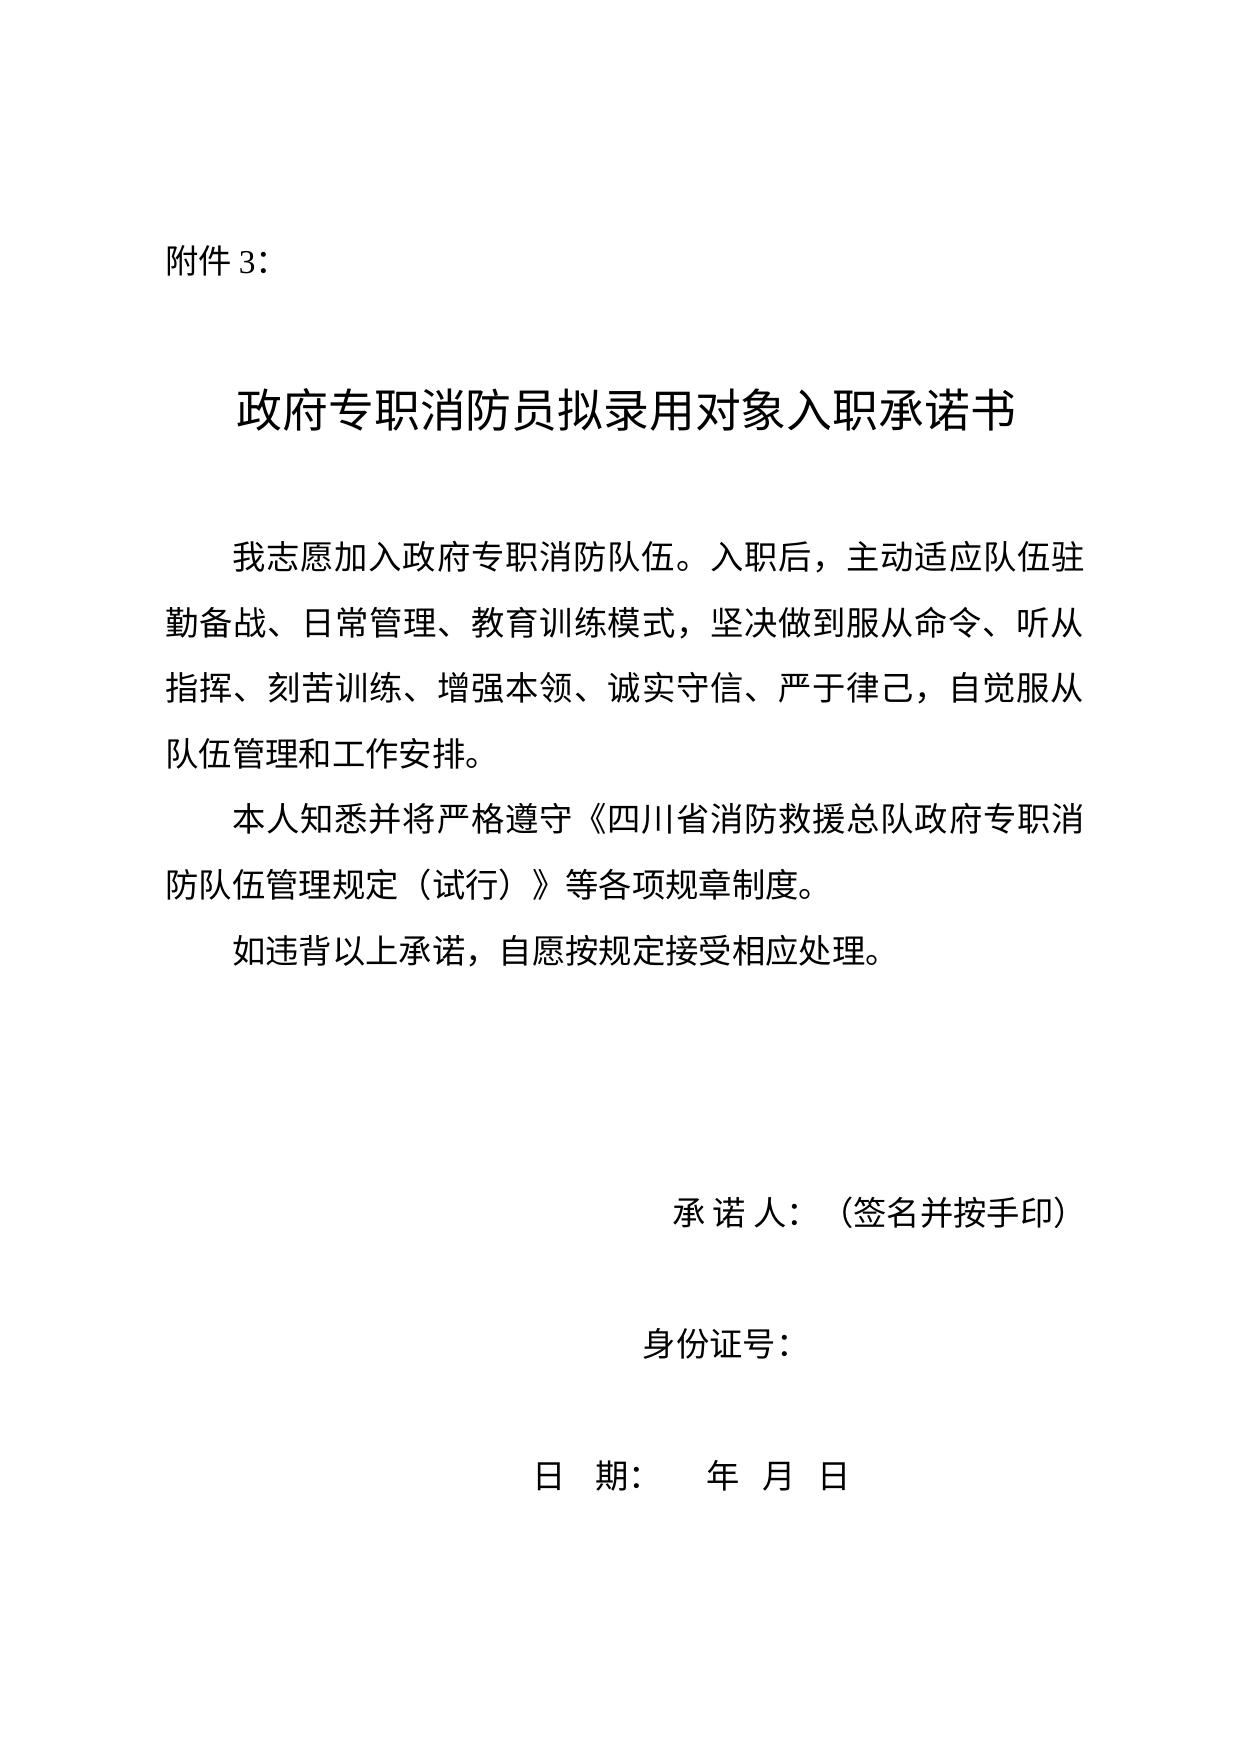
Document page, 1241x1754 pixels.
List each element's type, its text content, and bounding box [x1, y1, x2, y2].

text 政府专职消防员拟录用对象入职承诺书 [165, 358, 1087, 456]
text 如违背以上承诺，自愿按规定接受相应处理。 [165, 916, 1087, 981]
text 附件3： [165, 227, 1087, 292]
text 本人知悉并将严格遵守《四川省消防救援总队政府专职消防队伍管理规定（试行）》等各项规章制度。 [165, 784, 1087, 916]
text 身份证号： [165, 1309, 1087, 1375]
text 承 诺 人：（签名并按手印） [165, 1178, 1087, 1244]
text 我志愿加入政府专职消防队伍。入职后，主动适应队伍驻勤备战、日常管理、教育训练模式，坚决做到服从命令、听从指挥、刻苦训练、增强本领、诚实守信、严于律己，自觉服从队伍管理和工作安排。 [165, 522, 1087, 784]
text 日 期： 年 月 日 [165, 1441, 1087, 1506]
